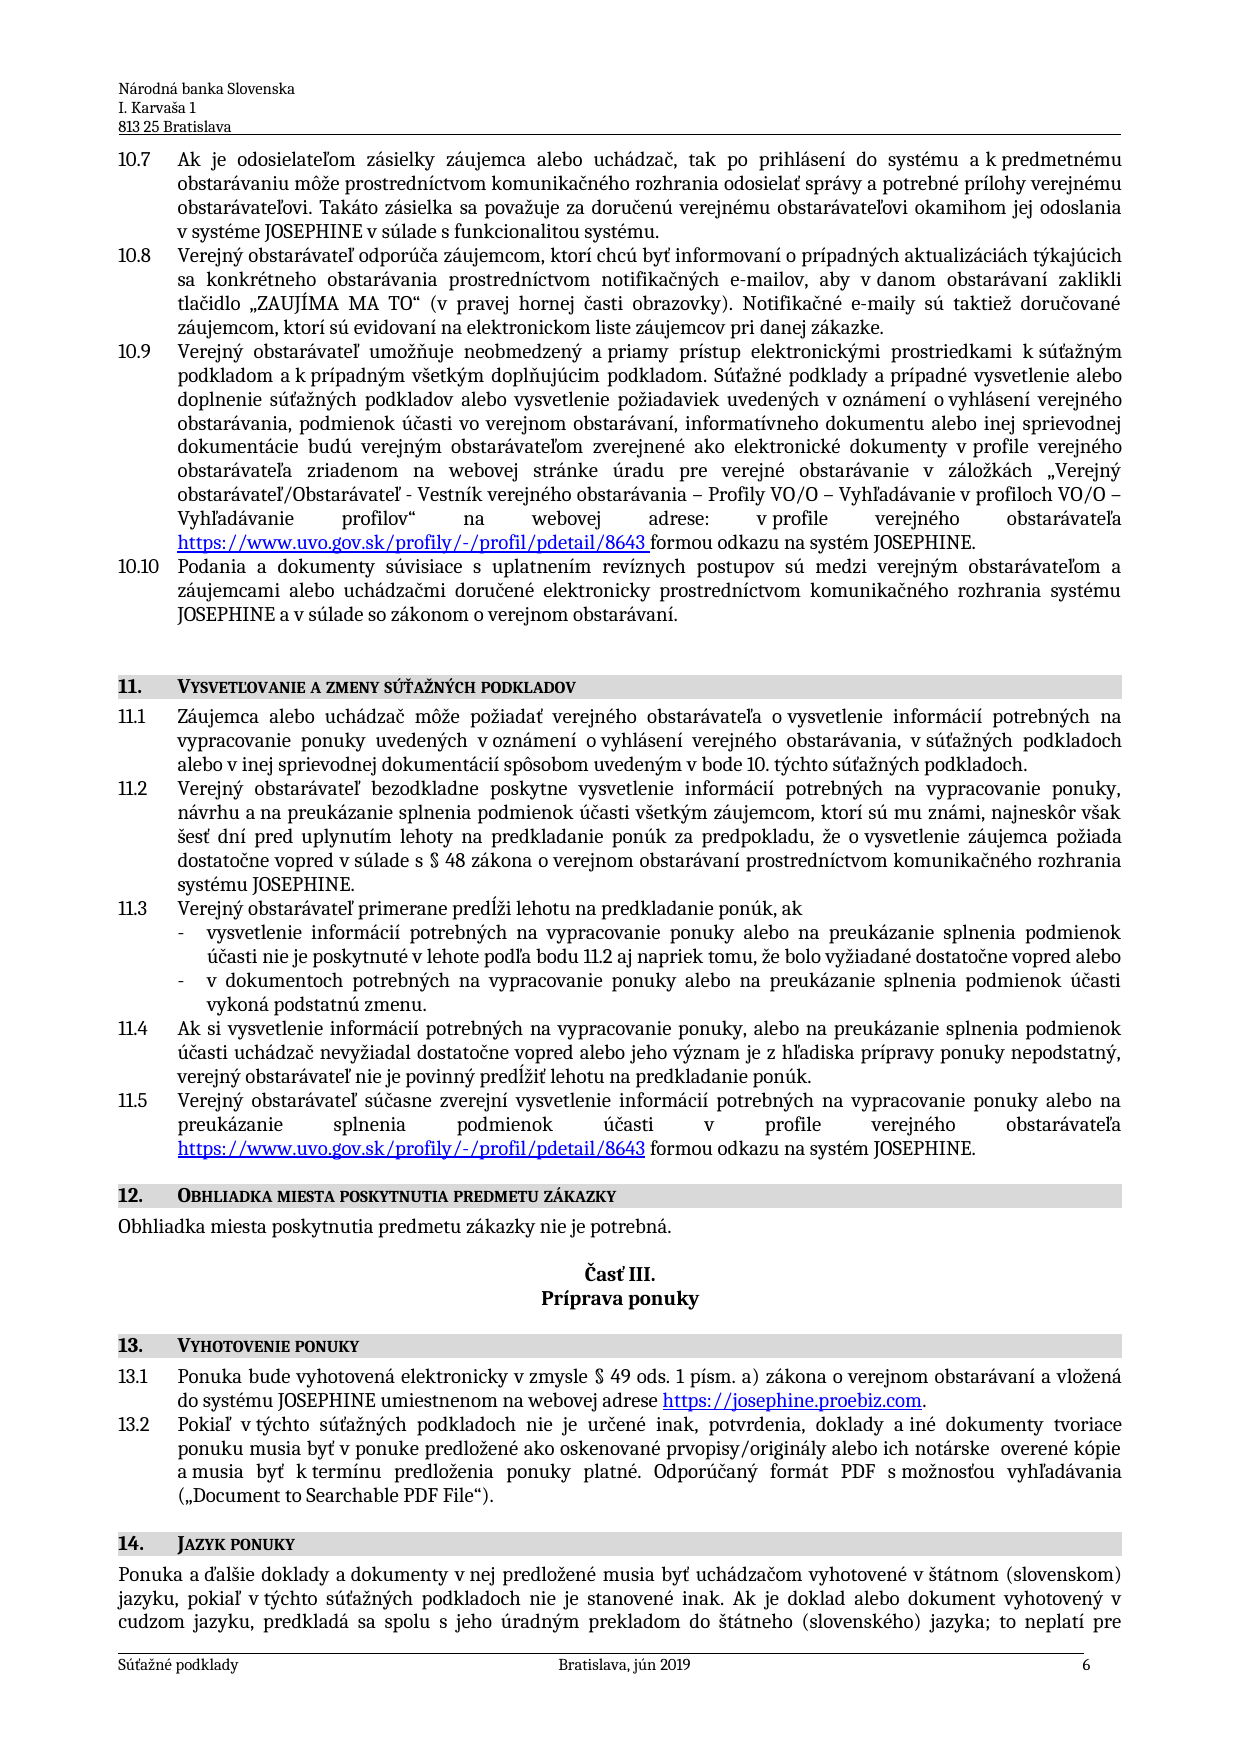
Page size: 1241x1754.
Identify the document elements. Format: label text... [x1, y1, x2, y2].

text Príprava ponuky [118, 1286, 1122, 1310]
text - vysvetlenie informácií potrebných na vypracovanie ponuky alebo na preukázanie splnenia podmienok účasti nie je poskytnuté v lehote podľa bodu 11.2 aj napriek tomu, že bolo vyžiadané dostatočne vopred alebo [177, 921, 1122, 968]
list Obhliadka miesta poskytnutia predmetu zákazky nie je potrebná. [118, 1214, 1122, 1238]
list Záujemca alebo uchádzač môže požiadať verejného obstarávateľa o vysvetlenie informácií potrebných na vypracovanie ponuky uvedených v oznámení o vyhlásení verejného obstarávania, v súťažných podkladoch alebo v inej sprievodnej dokumentácií spôsobom uvedeným v bode 10. týchto súťažných podkladoch. [118, 705, 1122, 777]
list Ponuka bude vyhotovená elektronicky v zmysle § 49 ods. 1 písm. a) zákona o verejnom obstarávaní a vložená do systému JOSEPHINE umiestnenom na webovej adrese https://josephine.proebiz.com. [118, 1364, 1122, 1412]
text Časť III. [118, 1262, 1122, 1286]
list Ak je odosielateľom zásielky záujemca alebo uchádzač, tak po prihlásení do systému a k predmetnému obstarávaniu môže prostredníctvom komunikačného rozhrania odosielať správy a potrebné prílohy verejnému obstarávateľovi. Takáto zásielka sa považuje za doručenú verejnému obstarávateľovi okamihom jej odoslania v systéme JOSEPHINE v súlade s funkcionalitou systému. [118, 148, 1122, 243]
list Jazyk ponuky [118, 1532, 1122, 1556]
list Verejný obstarávateľ odporúča záujemcom, ktorí chcú byť informovaní o prípadných aktualizáciách týkajúcich sa konkrétneho obstarávania prostredníctvom notifikačných e-mailov, aby v danom obstarávaní zaklikli tlačidlo „ZAUJÍMA MA TO“ (v pravej hornej časti obrazovky). Notifikačné e-maily sú taktiež doručované záujemcom, ktorí sú evidovaní na elektronickom liste záujemcov pri danej zákazke. [118, 243, 1122, 339]
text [118, 1562, 1122, 1634]
list Verejný obstarávateľ bezodkladne poskytne vysvetlenie informácií potrebných na vypracovanie ponuky, návrhu a na preukázanie splnenia podmienok účasti všetkým záujemcom, ktorí sú mu známi, najneskôr však šesť dní pred uplynutím lehoty na predkladanie ponúk za predpokladu, že o vysvetlenie záujemca požiada dostatočne vopred v súlade s § 48 zákona o verejnom obstarávaní prostredníctvom komunikačného rozhrania systému JOSEPHINE. [118, 777, 1122, 897]
list Vyhotovenie ponuky [118, 1334, 1122, 1358]
list Verejný obstarávateľ umožňuje neobmedzený a priamy prístup elektronickými prostriedkami k súťažným podkladom a k prípadným všetkým doplňujúcim podkladom. Súťažné podklady a prípadné vysvetlenie alebo doplnenie súťažných podkladov alebo vysvetlenie požiadaviek uvedených v oznámení o vyhlásení verejného obstarávania, podmienok účasti vo verejnom obstarávaní, informatívneho dokumentu alebo inej sprievodnej dokumentácie budú verejným obstarávateľom zverejnené ako elektronické dokumenty v profile verejného obstarávateľa zriadenom na webovej stránke úradu pre verejné obstarávanie v záložkách „Verejný obstarávateľ/Obstarávateľ - Vestník verejného obstarávania – Profily VO/O – Vyhľadávanie v profiloch VO/O – Vyhľadávanie profilov“ na webovej adrese: v profile verejného obstarávateľa https://www.uvo.gov.sk/profily/-/profil/pdetail/8643 formou odkazu na systém JOSEPHINE. [118, 339, 1122, 555]
text - v dokumentoch potrebných na vypracovanie ponuky alebo na preukázanie splnenia podmienok účasti vykoná podstatnú zmenu. [177, 968, 1122, 1016]
list Verejný obstarávateľ súčasne zverejní vysvetlenie informácií potrebných na vypracovanie ponuky alebo na preukázanie splnenia podmienok účasti v profile verejného obstarávateľa https://www.uvo.gov.sk/profily/-/profil/pdetail/8643 formou odkazu na systém JOSEPHINE. [118, 1088, 1122, 1160]
list Ak si vysvetlenie informácií potrebných na vypracovanie ponuky, alebo na preukázanie splnenia podmienok účasti uchádzač nevyžiadal dostatočne vopred alebo jeho význam je z hľadiska prípravy ponuky nepodstatný, verejný obstarávateľ nie je povinný predĺžiť lehotu na predkladanie ponúk. [118, 1016, 1122, 1088]
list Podania a dokumenty súvisiace s uplatnením revíznych postupov sú medzi verejným obstarávateľom a záujemcami alebo uchádzačmi doručené elektronicky prostredníctvom komunikačného rozhrania systému JOSEPHINE a v súlade so zákonom o verejnom obstarávaní. [118, 555, 1122, 627]
list Vysvetľovanie a zmeny súťažných podkladov [118, 675, 1122, 699]
list Pokiaľ v týchto súťažných podkladoch nie je určené inak, potvrdenia, doklady a iné dokumenty tvoriace ponuku musia byť v ponuke predložené ako oskenované prvopisy/originály alebo ich notárske overené kópie a musia byť k termínu predloženia ponuky platné. Odporúčaný formát PDF s možnosťou vyhľadávania („Document to Searchable PDF File“). [118, 1412, 1122, 1508]
list Obhliadka miesta poskytnutia predmetu zákazky [118, 1184, 1122, 1208]
list Verejný obstarávateľ primerane predĺži lehotu na predkladanie ponúk, ak [118, 897, 1122, 921]
